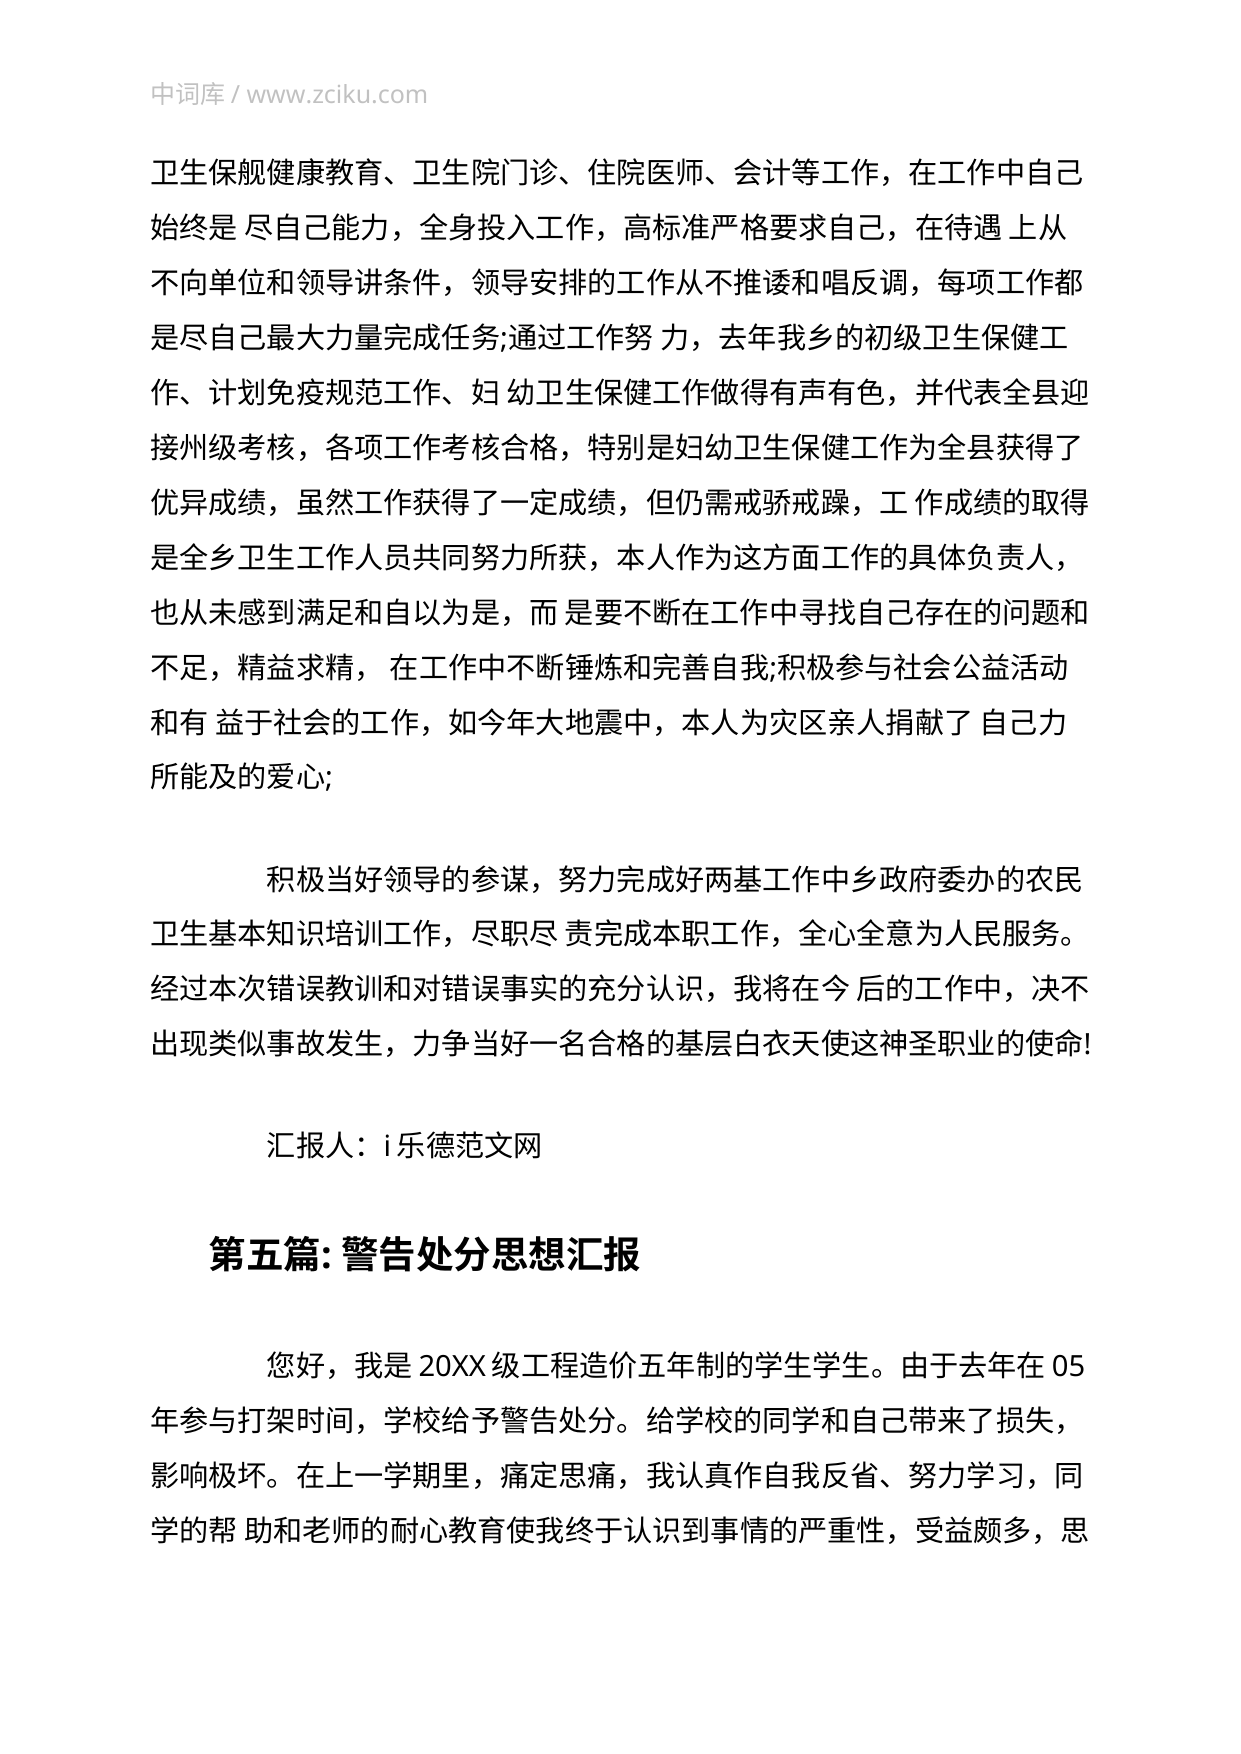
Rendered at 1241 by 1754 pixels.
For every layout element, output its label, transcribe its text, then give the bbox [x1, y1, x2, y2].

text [150, 1342, 1090, 1549]
text 第五篇: 警告处分思想汇报 [150, 1225, 1090, 1279]
text 积极当好领导的参谋，努力完成好两基工作中乡政府委办的农民卫生基本知识培训工作，尽职尽 责完成本职工作，全心全意为人民服务。 经过本次错误教训和对错误事实的充分认识，我将在今 后的工作中，决不出现类似事故发生，力争当好一名合格的基层白衣天使这神圣职业的使命! [150, 856, 1090, 1063]
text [150, 150, 1090, 796]
text 汇报人：i乐德范文网 [150, 1123, 1090, 1165]
